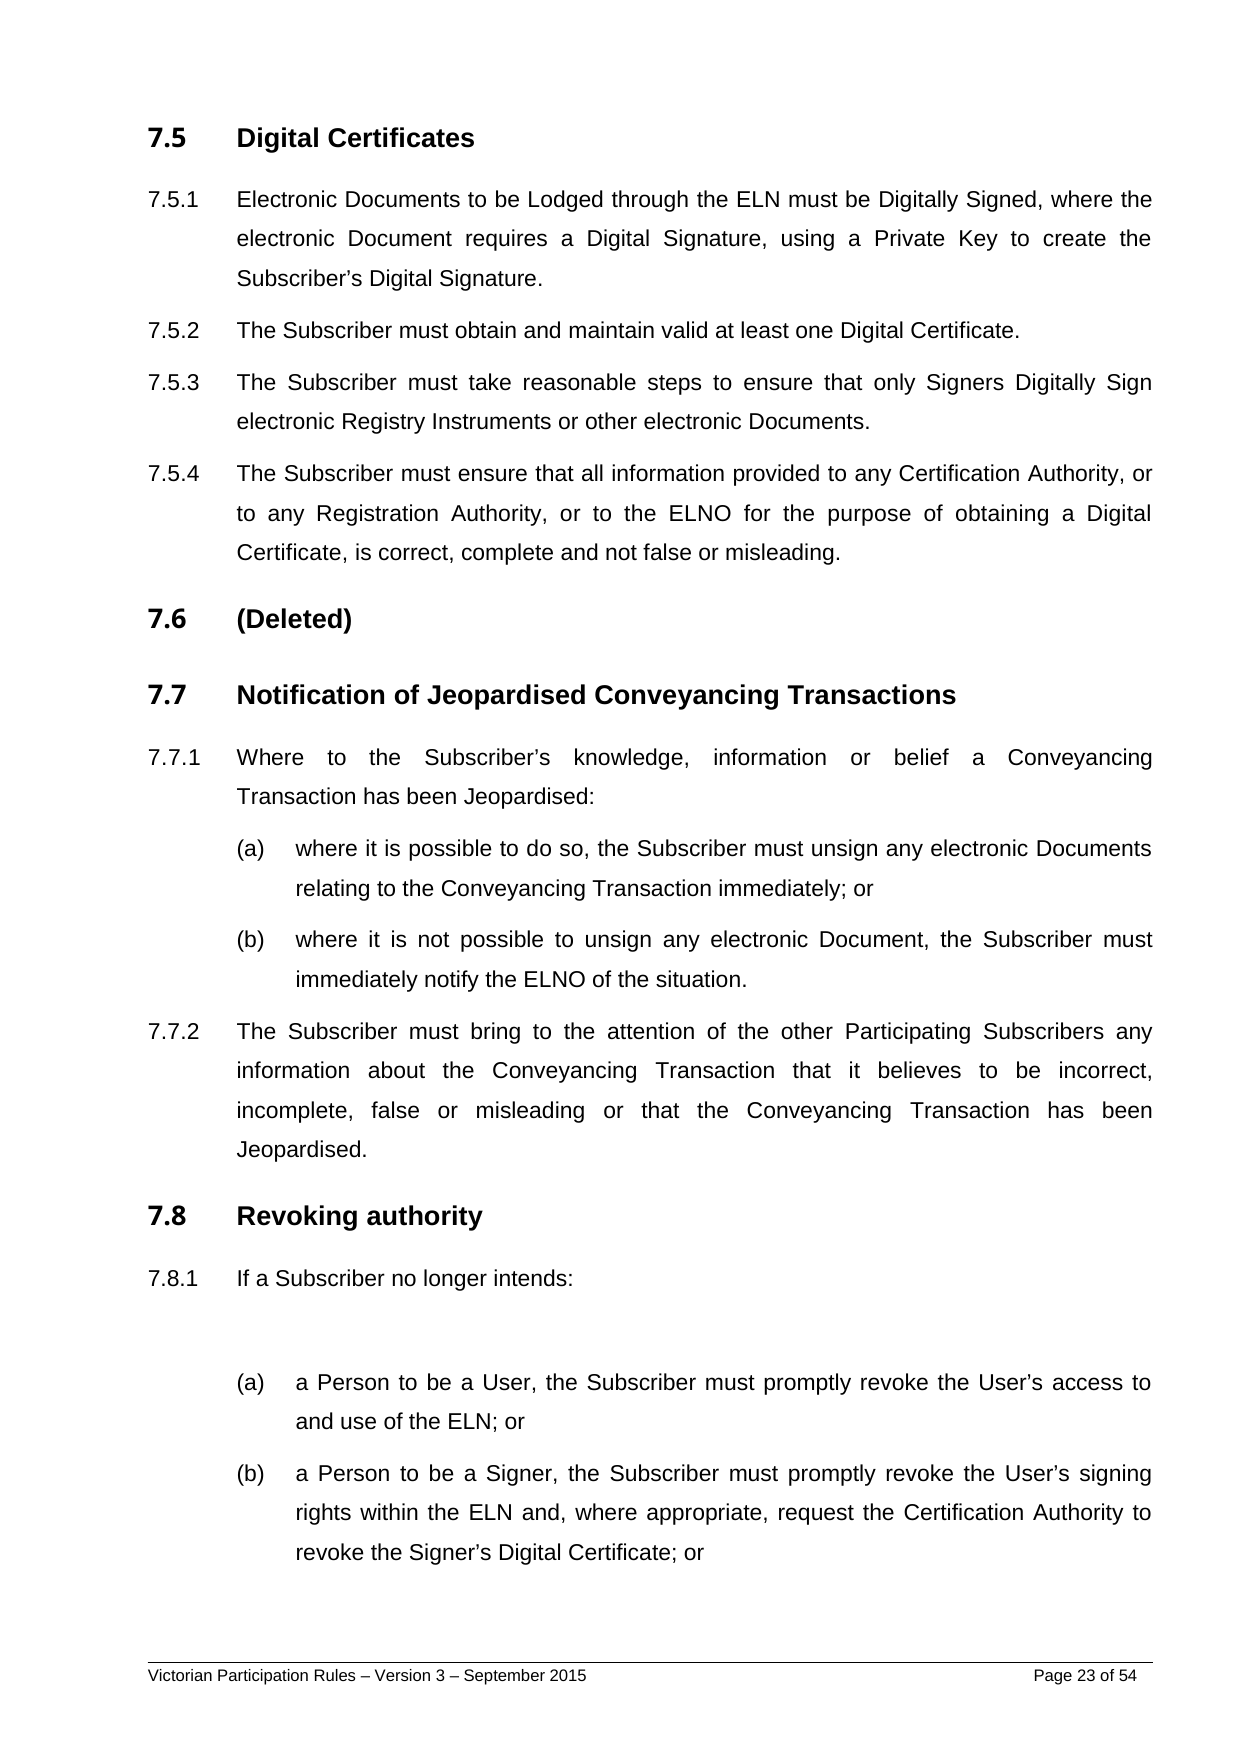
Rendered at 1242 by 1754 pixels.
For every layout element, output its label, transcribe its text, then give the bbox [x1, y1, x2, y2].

subtitle The Subscriber must bring to the attention of the other Participating Subscribers any information about the Conveyancing Transaction that it believes to be incorrect, incomplete, false or misleading or that the Conveyancing Transaction has been Jeopardised. [148, 1018, 1153, 1163]
subtitle Electronic Documents to be Lodged through the ELN must be Digitally Signed, where the electronic Document requires a Digital Signature, using a Private Key to create the Subscriber’s Digital Signature. [148, 186, 1153, 291]
subtitle The Subscriber must obtain and maintain valid at least one Digital Certificate. [148, 317, 1153, 343]
list a Person to be a User, the Subscriber must promptly revoke the User’s access to and use of the ELN; or [236, 1368, 1153, 1434]
subtitle Revoking authority [148, 1197, 1153, 1233]
subtitle Where to the Subscriber’s knowledge, information or belief a Conveyancing Transaction has been Jeopardised: [148, 743, 1153, 809]
subtitle If a Subscriber no longer intends: [148, 1264, 1153, 1291]
list where it is not possible to unsign any electronic Document, the Subscriber must immediately notify the ELNO of the situation. [236, 926, 1153, 992]
subtitle (Deleted) [148, 599, 1153, 636]
subtitle The Subscriber must ensure that all information provided to any Certification Authority, or to any Registration Authority, or to the ELNO for the purpose of obtaining a Digital Certificate, is correct, complete and not false or misleading. [148, 460, 1153, 566]
list a Person to be a Signer, the Subscriber must promptly revoke the User’s signing rights within the ELN and, where appropriate, request the Certification Authority to revoke the Signer’s Digital Certificate; or [236, 1460, 1153, 1565]
subtitle Notification of Jeopardised Conveyancing Transactions [148, 676, 1153, 713]
list where it is possible to do so, the Subscriber must unsign any electronic Documents relating to the Conveyancing Transaction immediately; or [236, 835, 1153, 901]
subtitle Digital Certificates [148, 118, 1153, 155]
subtitle The Subscriber must take reasonable steps to ensure that only Signers Digitally Sign electronic Registry Instruments or other electronic Documents. [148, 369, 1153, 435]
